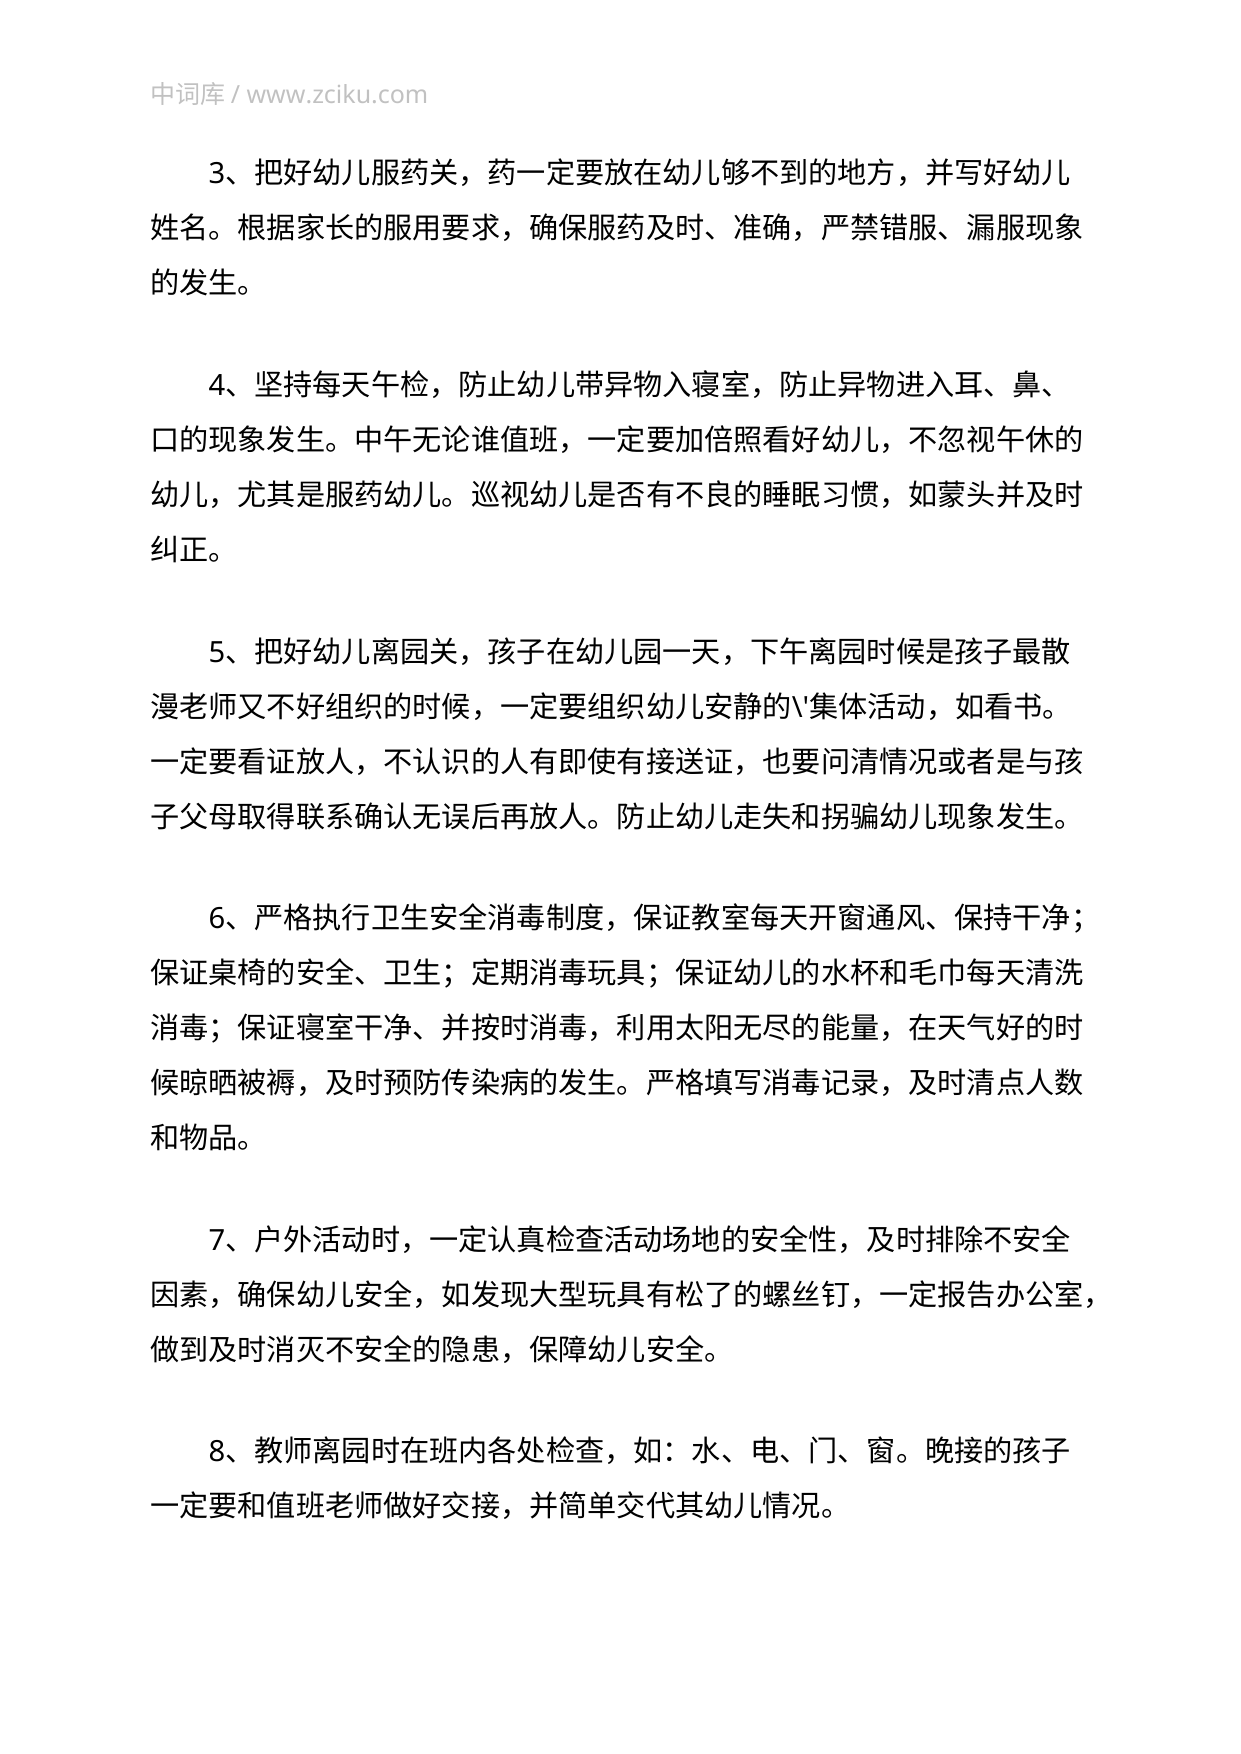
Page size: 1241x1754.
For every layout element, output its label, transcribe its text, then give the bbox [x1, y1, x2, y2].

text 4、坚持每天午检，防止幼儿带异物入寝室，防止异物进入耳、鼻、口的现象发生。中午无论谁值班，一定要加倍照看好幼儿，不忽视午休的幼儿，尤其是服药幼儿。巡视幼儿是否有不良的睡眠习惯，如蒙头并及时纠正。 [150, 362, 1090, 569]
text 6、严格执行卫生安全消毒制度，保证教室每天开窗通风、保持干净；保证桌椅的安全、卫生；定期消毒玩具；保证幼儿的水杯和毛巾每天清洗消毒；保证寝室干净、并按时消毒，利用太阳无尽的能量，在天气好的时候晾晒被褥，及时预防传染病的发生。严格填写消毒记录，及时清点人数和物品。 [150, 895, 1090, 1157]
text 8、教师离园时在班内各处检查，如：水、电、门、窗。晚接的孩子一定要和值班老师做好交接，并简单交代其幼儿情况。 [150, 1428, 1090, 1525]
text 7、户外活动时，一定认真检查活动场地的安全性，及时排除不安全因素，确保幼儿安全，如发现大型玩具有松了的螺丝钉，一定报告办公室，做到及时消灭不安全的隐患，保障幼儿安全。 [150, 1216, 1090, 1368]
text 3、把好幼儿服药关，药一定要放在幼儿够不到的地方，并写好幼儿姓名。根据家长的服用要求，确保服药及时、准确，严禁错服、漏服现象的发生。 [150, 150, 1090, 302]
text 5、把好幼儿离园关，孩子在幼儿园一天，下午离园时候是孩子最散漫老师又不好组织的时候，一定要组织幼儿安静的\'集体活动，如看书。一定要看证放人，不认识的人有即使有接送证，也要问清情况或者是与孩子父母取得联系确认无误后再放人。防止幼儿走失和拐骗幼儿现象发生。 [150, 628, 1090, 835]
